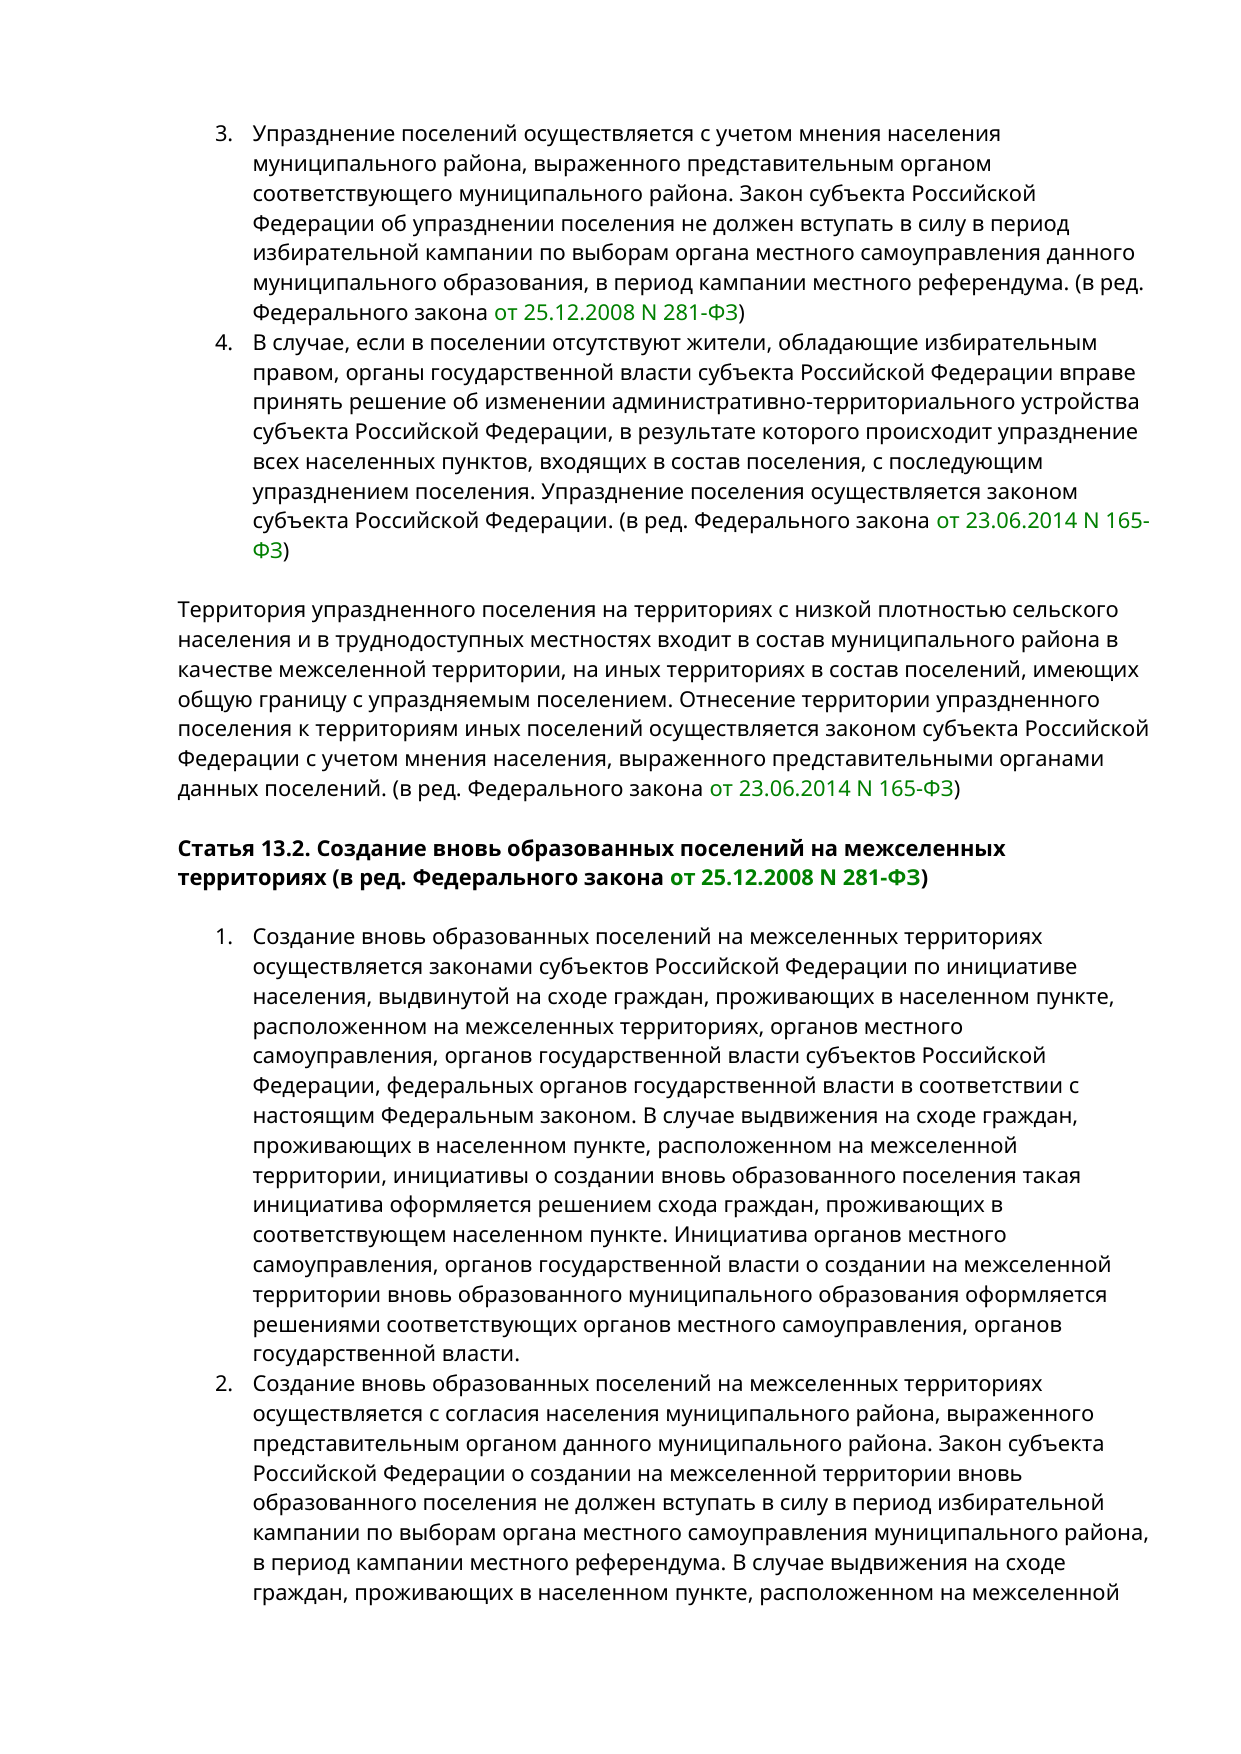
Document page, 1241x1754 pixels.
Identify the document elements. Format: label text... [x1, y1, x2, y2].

list Создание вновь образованных поселений на межселенных территориях осуществляется законами субъектов Российской Федерации по инициативе населения, выдвинутой на сходе граждан, проживающих в населенном пункте, расположенном на межселенных территориях, органов местного самоуправления, органов государственной власти субъектов Российской Федерации, федеральных органов государственной власти в соответствии с настоящим Федеральным законом. В случае выдвижения на сходе граждан, проживающих в населенном пункте, расположенном на межселенной территории, инициативы о создании вновь образованного поселения такая инициатива оформляется решением схода граждан, проживающих в соответствующем населенном пункте. Инициатива органов местного самоуправления, органов государственной власти о создании на межселенной территории вновь образованного муниципального образования оформляется решениями соответствующих органов местного самоуправления, органов государственной власти. [215, 921, 1152, 1368]
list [215, 1368, 1152, 1606]
text Статья 13.2. Создание вновь образованных поселений на межселенных территориях (в ред. Федерального закона от 25.12.2008 N 281-ФЗ) [177, 832, 1152, 892]
list В случае, если в поселении отсутствуют жители, обладающие избирательным правом, органы государственной власти субъекта Российской Федерации вправе принять решение об изменении административно-территориального устройства субъекта Российской Федерации, в результате которого происходит упразднение всех населенных пунктов, входящих в состав поселения, с последующим упразднением поселения. Упразднение поселения осуществляется законом субъекта Российской Федерации. (в ред. Федерального закона от 23.06.2014 N 165-ФЗ) [215, 327, 1152, 565]
text Территория упраздненного поселения на территориях с низкой плотностью сельского населения и в труднодоступных местностях входит в состав муниципального района в качестве межселенной территории, на иных территориях в состав поселений, имеющих общую границу с упраздняемым поселением. Отнесение территории упраздненного поселения к территориям иных поселений осуществляется законом субъекта Российской Федерации с учетом мнения населения, выраженного представительными органами данных поселений. (в ред. Федерального закона от 23.06.2014 N 165-ФЗ) [177, 594, 1152, 803]
list Упразднение поселений осуществляется с учетом мнения населения муниципального района, выраженного представительным органом соответствующего муниципального района. Закон субъекта Российской Федерации об упразднении поселения не должен вступать в силу в период избирательной кампании по выборам органа местного самоуправления данного муниципального образования, в период кампании местного референдума. (в ред. Федерального закона от 25.12.2008 N 281-ФЗ) [215, 118, 1152, 327]
